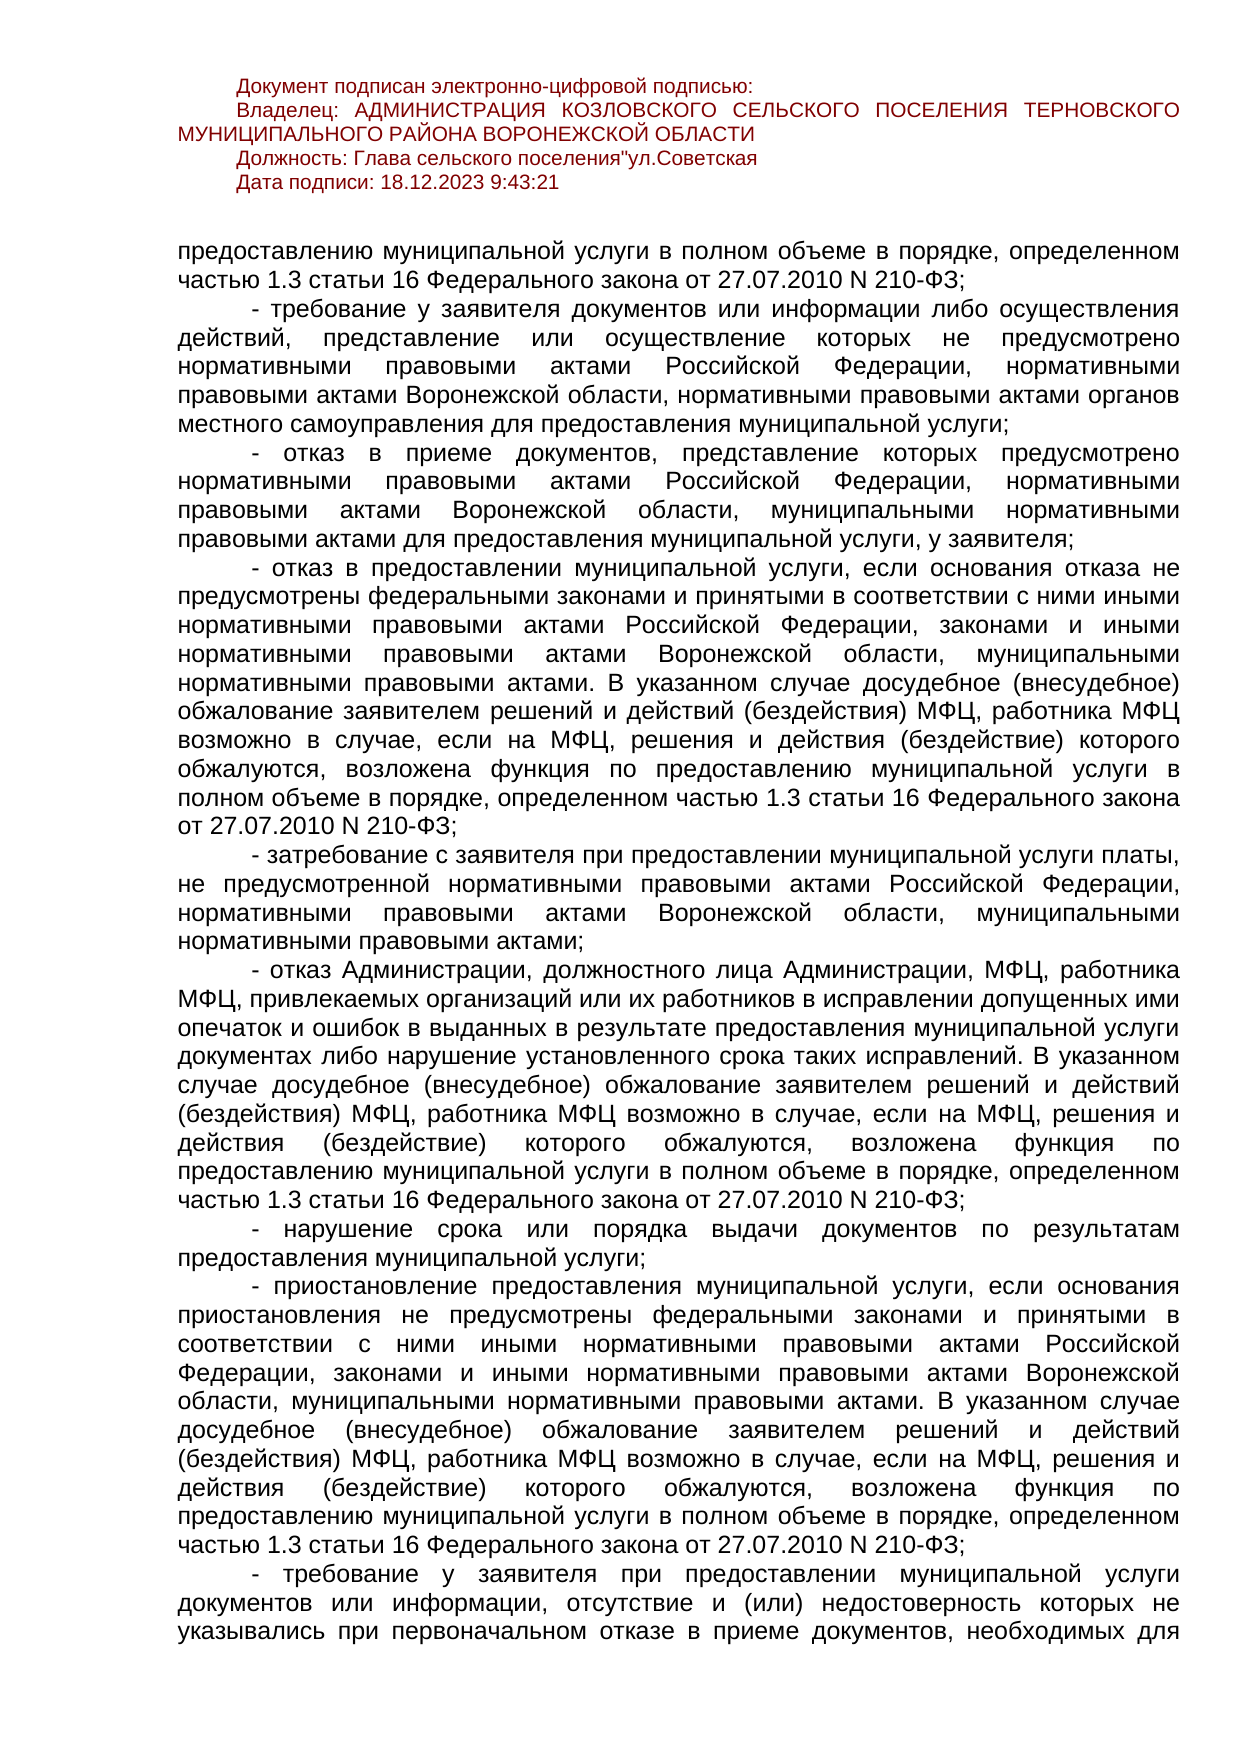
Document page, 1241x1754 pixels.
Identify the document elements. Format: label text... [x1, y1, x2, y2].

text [177, 1559, 1181, 1645]
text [177, 236, 1181, 294]
text - затребование с заявителя при предоставлении муниципальной услуги платы, не предусмотренной нормативными правовыми актами Российской Федерации, нормативными правовыми актами Воронежской области, муниципальными нормативными правовыми актами; [177, 840, 1181, 955]
text - отказ в приеме документов, представление которых предусмотрено нормативными правовыми актами Российской Федерации, нормативными правовыми актами Воронежской области, муниципальными нормативными правовыми актами для предоставления муниципальной услуги, у заявителя; [177, 437, 1181, 552]
text - приостановление предоставления муниципальной услуги, если основания приостановления не предусмотрены федеральными законами и принятыми в соответствии с ними иными нормативными правовыми актами Российской Федерации, законами и иными нормативными правовыми актами Воронежской области, муниципальными нормативными правовыми актами. В указанном случае досудебное (внесудебное) обжалование заявителем решений и действий (бездействия) МФЦ, работника МФЦ возможно в случае, если на МФЦ, решения и действия (бездействие) которого обжалуются, возложена функция по предоставлению муниципальной услуги в полном объеме в порядке, определенном частью 1.3 статьи 16 Федерального закона от 27.07.2010 N 210-ФЗ; [177, 1271, 1181, 1559]
text - требование у заявителя документов или информации либо осуществления действий, представление или осуществление которых не предусмотрено нормативными правовыми актами Российской Федерации, нормативными правовыми актами Воронежской области, нормативными правовыми актами органов местного самоуправления для предоставления муниципальной услуги; [177, 294, 1181, 437]
text - отказ в предоставлении муниципальной услуги, если основания отказа не предусмотрены федеральными законами и принятыми в соответствии с ними иными нормативными правовыми актами Российской Федерации, законами и иными нормативными правовыми актами Воронежской области, муниципальными нормативными правовыми актами. В указанном случае досудебное (внесудебное) обжалование заявителем решений и действий (бездействия) МФЦ, работника МФЦ возможно в случае, если на МФЦ, решения и действия (бездействие) которого обжалуются, возложена функция по предоставлению муниципальной услуги в полном объеме в порядке, определенном частью 1.3 статьи 16 Федерального закона от 27.07.2010 N 210-ФЗ; [177, 552, 1181, 840]
text - нарушение срока или порядка выдачи документов по результатам предоставления муниципальной услуги; [177, 1214, 1181, 1271]
text - отказ Администрации, должностного лица Администрации, МФЦ, работника МФЦ, привлекаемых организаций или их работников в исправлении допущенных ими опечаток и ошибок в выданных в результате предоставления муниципальной услуги документах либо нарушение установленного срока таких исправлений. В указанном случае досудебное (внесудебное) обжалование заявителем решений и действий (бездействия) МФЦ, работника МФЦ возможно в случае, если на МФЦ, решения и действия (бездействие) которого обжалуются, возложена функция по предоставлению муниципальной услуги в полном объеме в порядке, определенном частью 1.3 статьи 16 Федерального закона от 27.07.2010 N 210-ФЗ; [177, 955, 1181, 1214]
